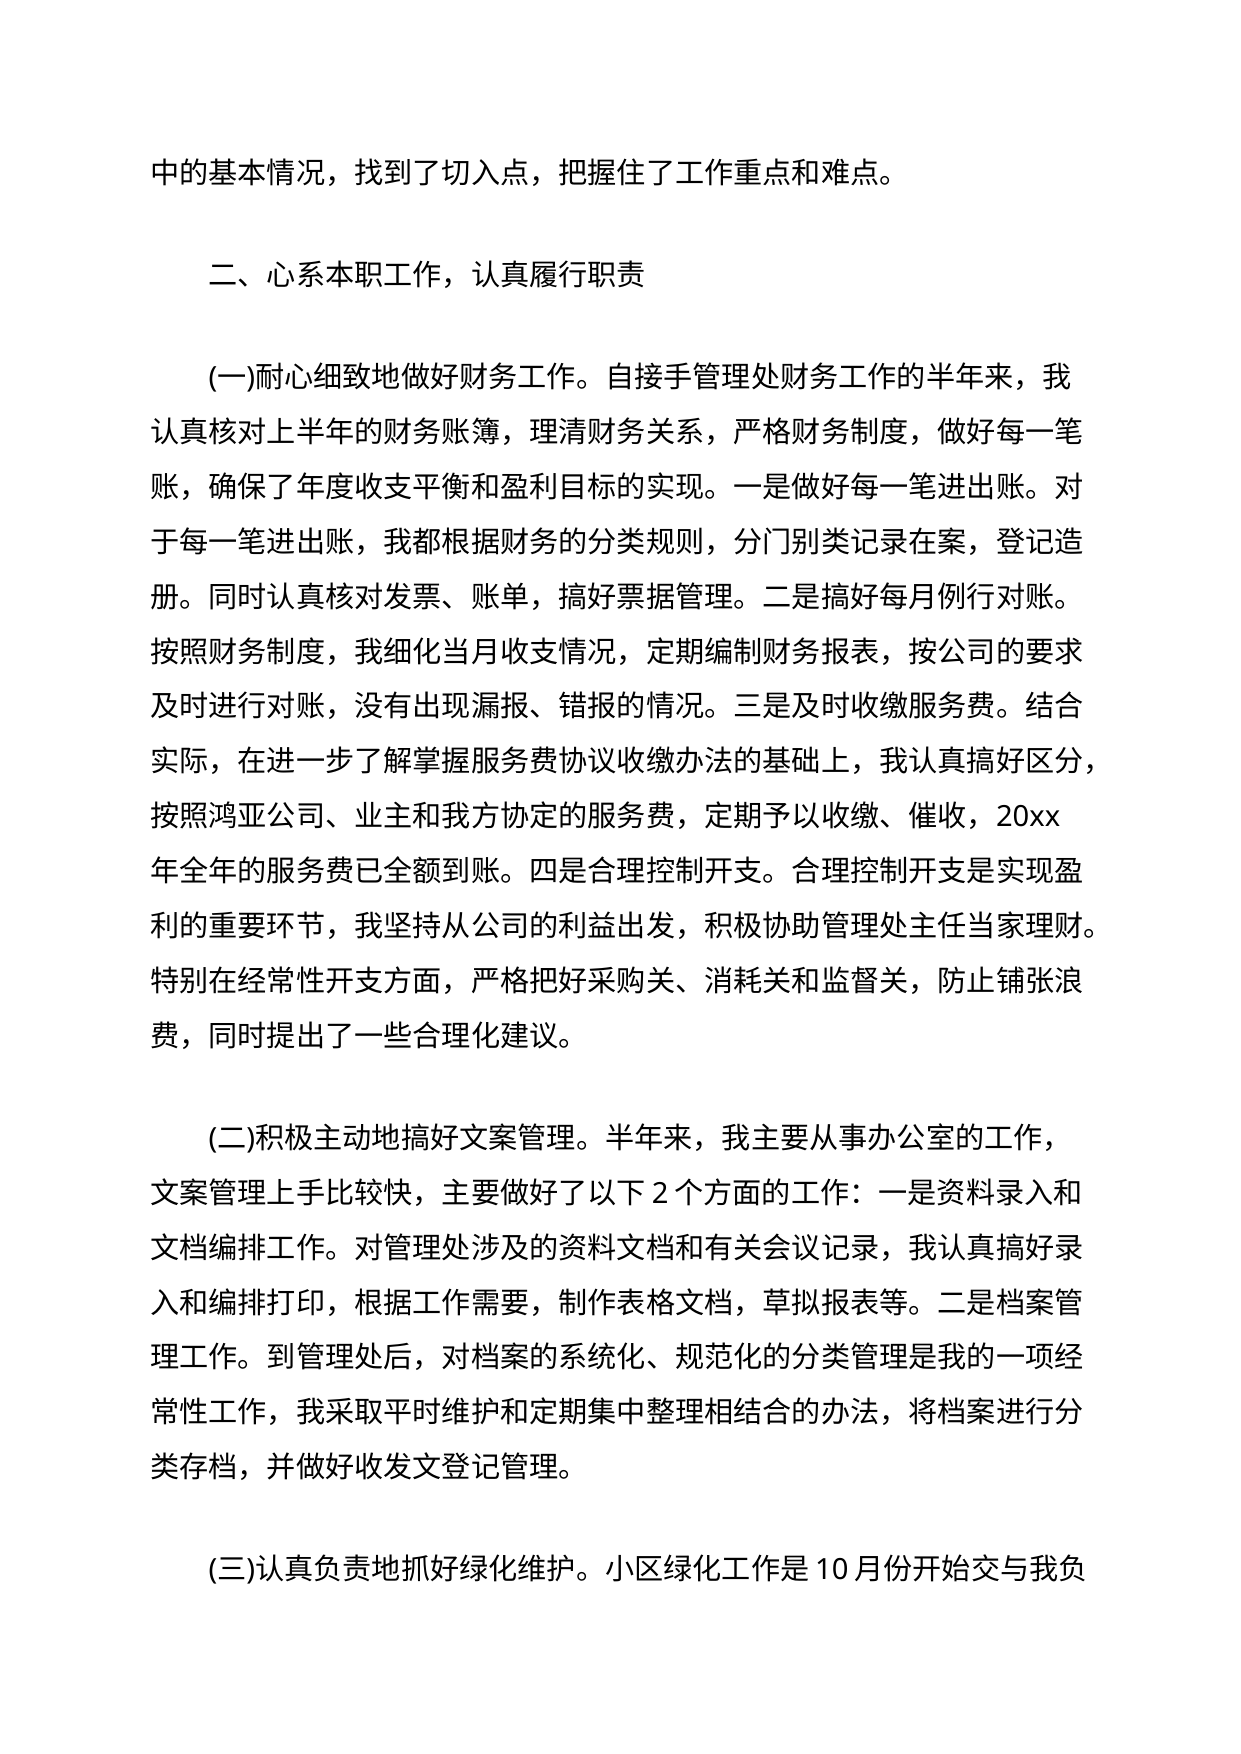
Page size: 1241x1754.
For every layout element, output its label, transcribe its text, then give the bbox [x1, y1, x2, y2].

text (一)耐心细致地做好财务工作。自接手管理处财务工作的半年来，我认真核对上半年的财务账簿，理清财务关系，严格财务制度，做好每一笔账，确保了年度收支平衡和盈利目标的实现。一是做好每一笔进出账。对于每一笔进出账，我都根据财务的分类规则，分门别类记录在案，登记造册。同时认真核对发票、账单，搞好票据管理。二是搞好每月例行对账。按照财务制度，我细化当月收支情况，定期编制财务报表，按公司的要求及时进行对账，没有出现漏报、错报的情况。三是及时收缴服务费。结合实际，在进一步了解掌握服务费协议收缴办法的基础上，我认真搞好区分，按照鸿亚公司、业主和我方协定的服务费，定期予以收缴、催收，20xx年全年的服务费已全额到账。四是合理控制开支。合理控制开支是实现盈利的重要环节，我坚持从公司的利益出发，积极协助管理处主任当家理财。特别在经常性开支方面，严格把好采购关、消耗关和监督关，防止铺张浪费，同时提出了一些合理化建议。 [150, 353, 1090, 1055]
text 二、心系本职工作，认真履行职责 [150, 252, 1090, 294]
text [150, 150, 1090, 192]
text (二)积极主动地搞好文案管理。半年来，我主要从事办公室的工作，文案管理上手比较快，主要做好了以下2个方面的工作：一是资料录入和文档编排工作。对管理处涉及的资料文档和有关会议记录，我认真搞好录入和编排打印，根据工作需要，制作表格文档，草拟报表等。二是档案管理工作。到管理处后，对档案的系统化、规范化的分类管理是我的一项经常性工作，我采取平时维护和定期集中整理相结合的办法，将档案进行分类存档，并做好收发文登记管理。 [150, 1114, 1090, 1486]
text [150, 1546, 1090, 1588]
